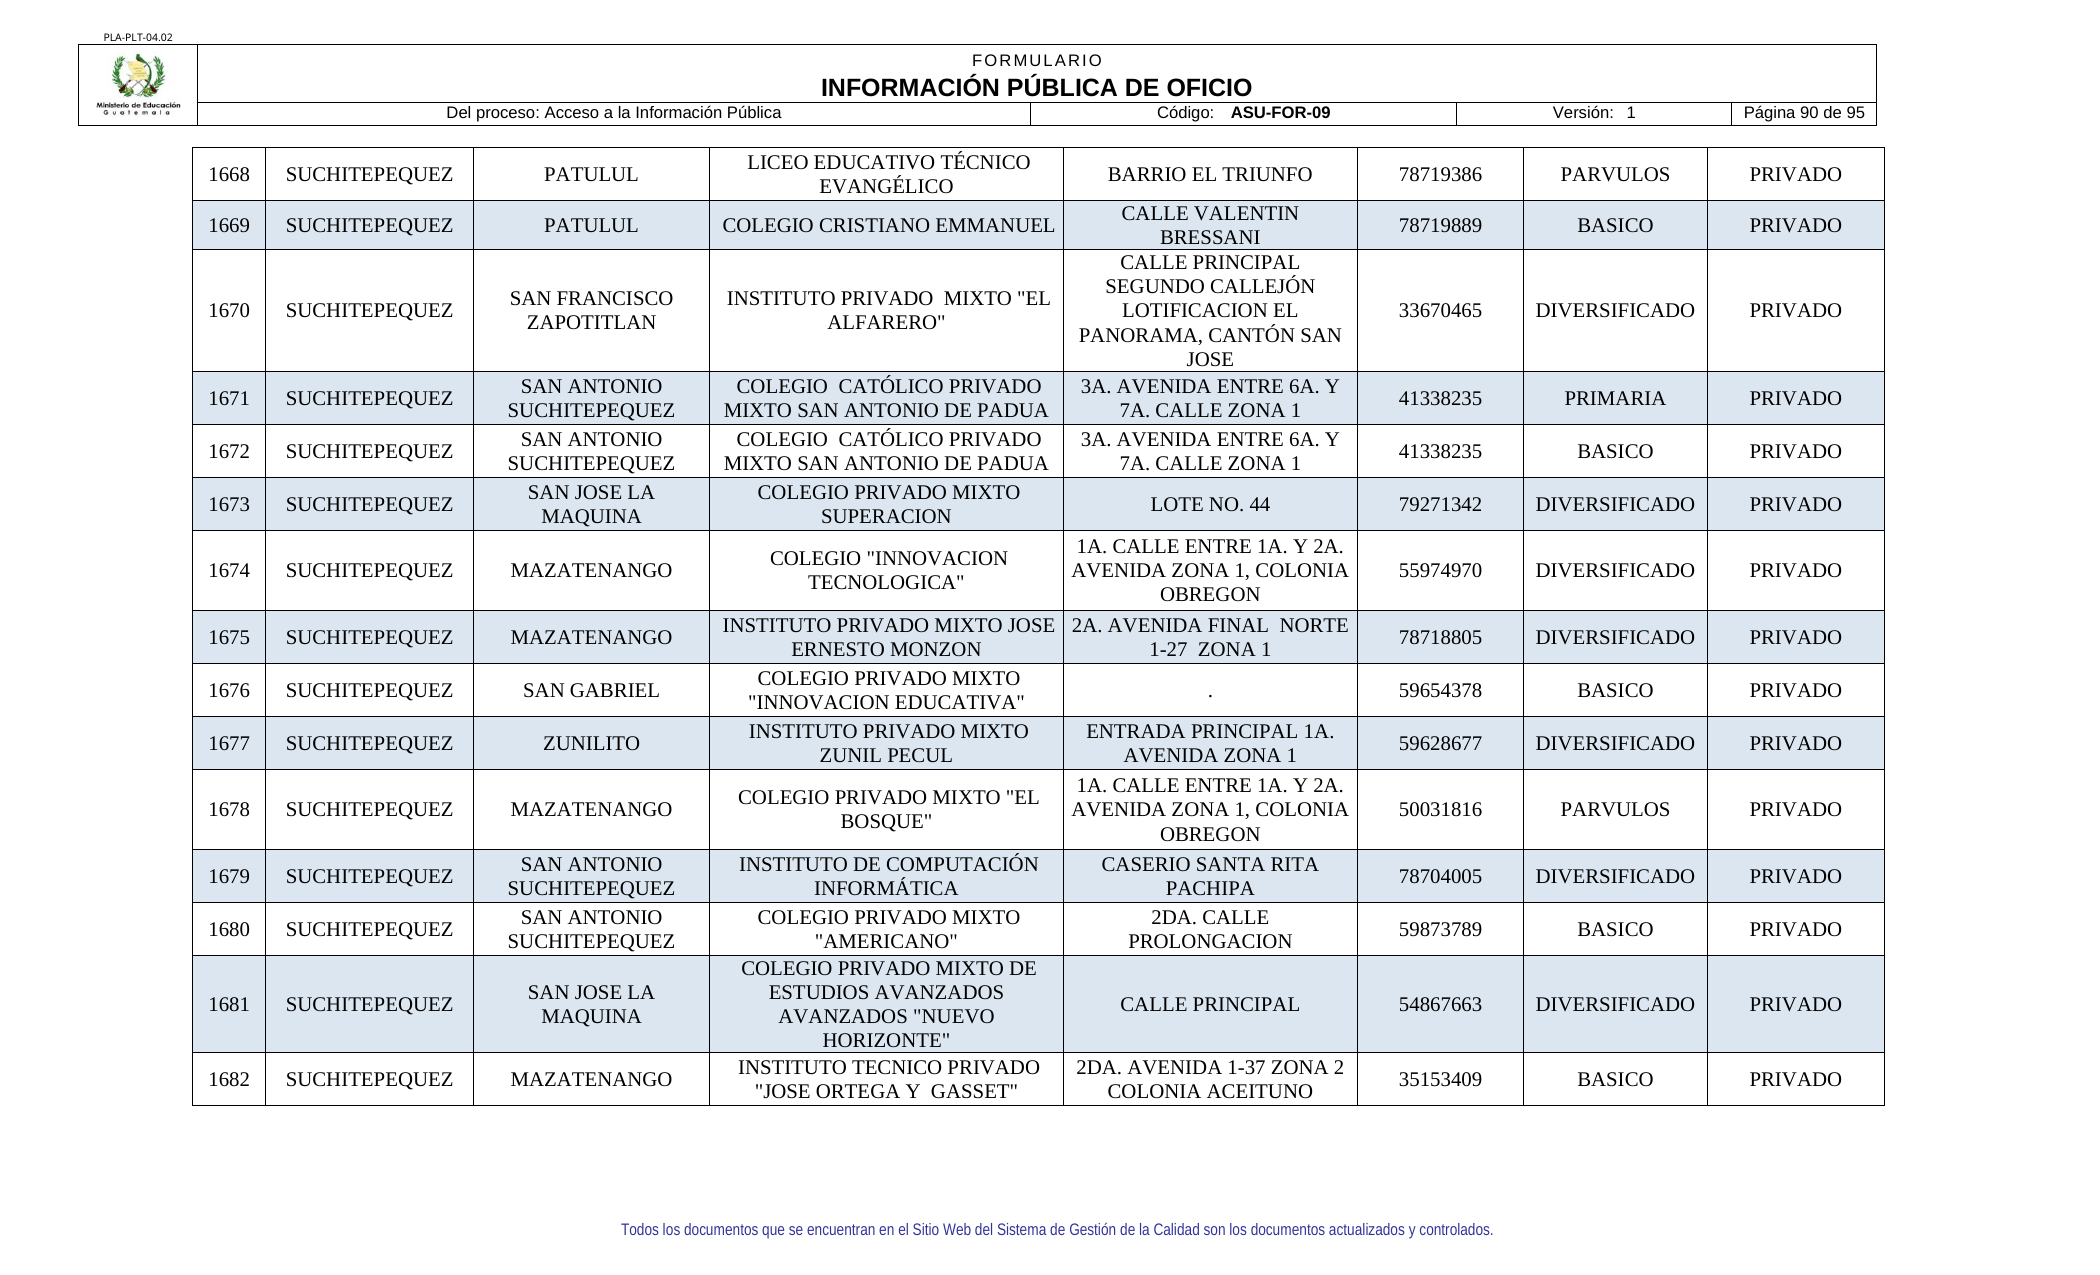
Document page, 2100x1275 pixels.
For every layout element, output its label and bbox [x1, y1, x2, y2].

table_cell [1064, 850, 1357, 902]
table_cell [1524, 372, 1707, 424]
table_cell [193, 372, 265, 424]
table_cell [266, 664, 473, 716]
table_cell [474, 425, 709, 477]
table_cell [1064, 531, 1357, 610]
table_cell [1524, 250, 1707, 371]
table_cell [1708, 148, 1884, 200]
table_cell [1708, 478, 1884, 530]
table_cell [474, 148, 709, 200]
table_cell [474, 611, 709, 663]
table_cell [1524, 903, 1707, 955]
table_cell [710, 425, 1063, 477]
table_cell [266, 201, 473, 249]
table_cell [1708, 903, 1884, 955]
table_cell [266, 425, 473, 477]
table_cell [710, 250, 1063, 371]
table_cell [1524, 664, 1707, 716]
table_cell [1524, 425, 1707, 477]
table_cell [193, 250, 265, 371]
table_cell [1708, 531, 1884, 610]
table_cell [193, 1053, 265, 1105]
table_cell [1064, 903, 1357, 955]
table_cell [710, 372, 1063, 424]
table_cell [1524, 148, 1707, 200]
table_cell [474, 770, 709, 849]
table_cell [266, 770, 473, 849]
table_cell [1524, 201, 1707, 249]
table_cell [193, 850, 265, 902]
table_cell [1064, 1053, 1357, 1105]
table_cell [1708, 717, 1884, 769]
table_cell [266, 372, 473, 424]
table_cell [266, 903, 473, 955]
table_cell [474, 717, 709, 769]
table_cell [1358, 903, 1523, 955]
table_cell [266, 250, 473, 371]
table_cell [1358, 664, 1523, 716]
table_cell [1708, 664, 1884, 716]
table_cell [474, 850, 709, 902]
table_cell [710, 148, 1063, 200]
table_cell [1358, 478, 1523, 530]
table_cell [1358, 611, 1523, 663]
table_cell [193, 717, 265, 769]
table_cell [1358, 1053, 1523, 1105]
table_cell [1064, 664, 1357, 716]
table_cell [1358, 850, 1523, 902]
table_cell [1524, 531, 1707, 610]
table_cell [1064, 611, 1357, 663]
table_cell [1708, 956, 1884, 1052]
picture [95, 51, 181, 117]
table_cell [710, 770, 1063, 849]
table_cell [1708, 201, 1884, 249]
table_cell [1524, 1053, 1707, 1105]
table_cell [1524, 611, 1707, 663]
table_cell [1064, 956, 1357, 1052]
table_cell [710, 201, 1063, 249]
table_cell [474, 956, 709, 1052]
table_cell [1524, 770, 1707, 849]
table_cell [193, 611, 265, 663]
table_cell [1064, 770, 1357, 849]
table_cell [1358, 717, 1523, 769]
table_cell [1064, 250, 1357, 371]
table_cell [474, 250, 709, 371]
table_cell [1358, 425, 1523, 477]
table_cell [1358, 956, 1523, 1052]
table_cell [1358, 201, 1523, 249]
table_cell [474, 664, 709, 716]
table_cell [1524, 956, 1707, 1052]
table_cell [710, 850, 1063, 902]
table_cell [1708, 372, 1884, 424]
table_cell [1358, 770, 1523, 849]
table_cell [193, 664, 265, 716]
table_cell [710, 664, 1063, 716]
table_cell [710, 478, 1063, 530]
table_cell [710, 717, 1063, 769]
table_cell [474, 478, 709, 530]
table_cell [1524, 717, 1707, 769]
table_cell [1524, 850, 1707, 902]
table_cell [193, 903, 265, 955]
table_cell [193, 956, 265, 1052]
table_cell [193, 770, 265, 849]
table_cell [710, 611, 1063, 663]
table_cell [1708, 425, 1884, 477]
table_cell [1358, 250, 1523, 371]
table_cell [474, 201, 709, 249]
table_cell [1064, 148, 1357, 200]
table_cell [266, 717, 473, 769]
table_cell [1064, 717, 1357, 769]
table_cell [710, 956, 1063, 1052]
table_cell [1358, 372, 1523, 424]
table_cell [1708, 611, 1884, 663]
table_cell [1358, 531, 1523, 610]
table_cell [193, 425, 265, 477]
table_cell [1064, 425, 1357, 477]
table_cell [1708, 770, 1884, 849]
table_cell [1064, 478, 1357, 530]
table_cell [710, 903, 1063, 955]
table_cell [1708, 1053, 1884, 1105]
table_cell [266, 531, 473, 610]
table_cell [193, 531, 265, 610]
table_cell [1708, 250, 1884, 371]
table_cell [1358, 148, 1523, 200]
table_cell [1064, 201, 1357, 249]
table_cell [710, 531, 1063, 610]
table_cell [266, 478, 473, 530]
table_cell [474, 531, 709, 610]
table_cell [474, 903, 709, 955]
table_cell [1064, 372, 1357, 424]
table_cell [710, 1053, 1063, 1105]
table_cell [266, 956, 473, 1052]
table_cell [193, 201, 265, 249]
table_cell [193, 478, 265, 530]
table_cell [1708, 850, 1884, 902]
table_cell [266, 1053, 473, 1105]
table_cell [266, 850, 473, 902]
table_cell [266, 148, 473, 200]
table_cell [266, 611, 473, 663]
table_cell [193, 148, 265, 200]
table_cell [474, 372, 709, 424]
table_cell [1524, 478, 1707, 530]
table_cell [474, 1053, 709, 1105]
